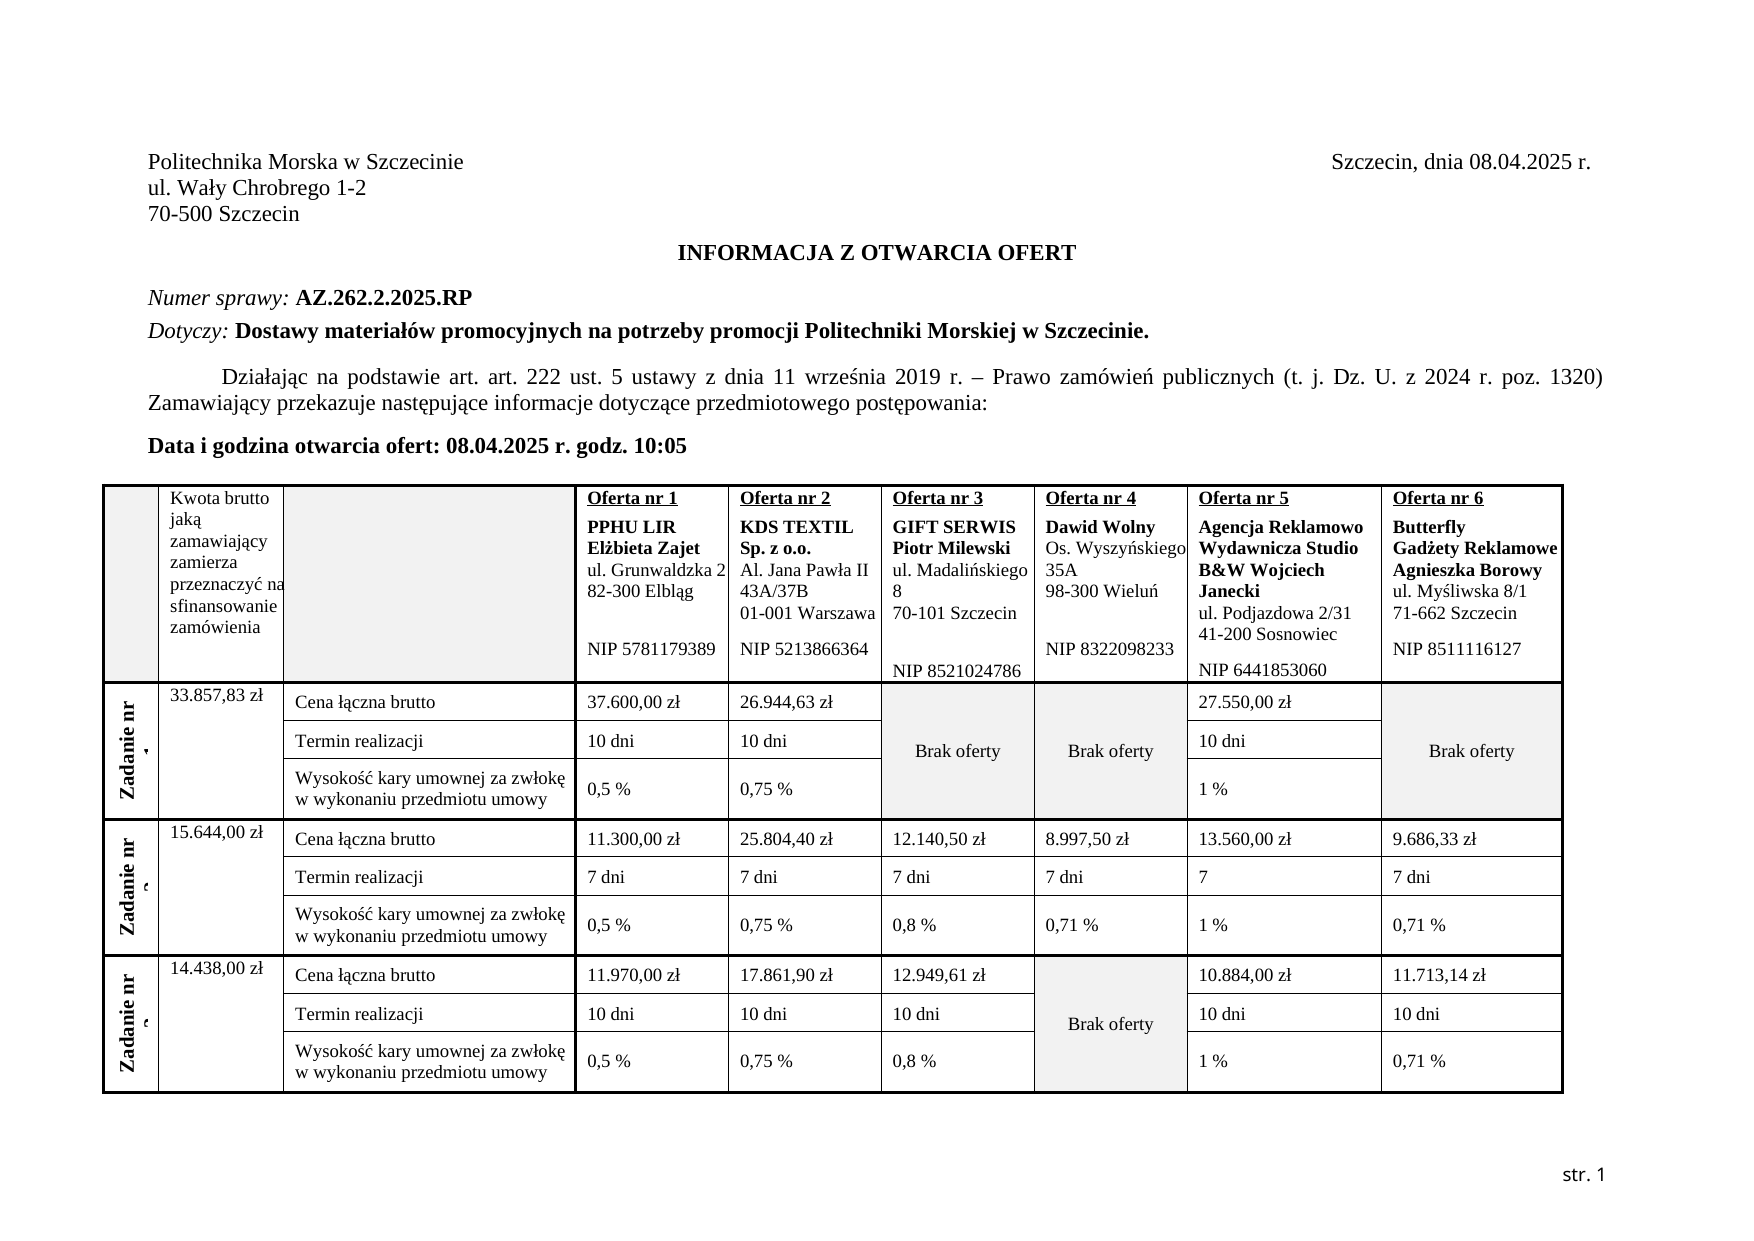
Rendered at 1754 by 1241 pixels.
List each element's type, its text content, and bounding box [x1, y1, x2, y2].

text INFORMACJA Z OTWARCIA OFERT [148, 239, 1606, 266]
text Działając na podstawie art. art. 222 ust. 5 ustawy z dnia 11 września 2019 r. – Prawo zamówień publicznych (t. j. Dz. U. z 2024 r. poz. 1320) Zamawiający przekazuje następujące informacje dotyczące przedmiotowego postępowania: [148, 363, 1606, 416]
table_cell 0,5 % [577, 1032, 728, 1091]
table_cell Termin realizacji [284, 721, 574, 758]
table_cell 13.560,00 zł [1188, 821, 1381, 856]
table_cell Zadanie nr 3 [105, 957, 158, 1091]
table_cell 37.600,00 zł [577, 684, 728, 719]
table_cell Termin realizacji [284, 857, 574, 894]
table_cell 26.944,63 zł [729, 684, 881, 719]
table_cell 7 [1188, 857, 1381, 894]
table_cell Termin realizacji [284, 994, 574, 1031]
table_cell 17.861,90 zł [729, 957, 881, 992]
table_cell 7 dni [1035, 857, 1187, 894]
table_cell Cena łączna brutto [284, 957, 574, 992]
table_cell 14.438,00 zł [159, 957, 283, 1091]
table_header Oferta nr 3 GIFT SERWIS Piotr Milewski ul. Madalińskiego 8 70-101 Szczecin NIP 8521024786 [882, 487, 1034, 681]
table_cell 11.713,14 zł [1382, 957, 1561, 992]
table_header Oferta nr 1 PPHU LIR Elżbieta Zajet ul. Grunwaldzka 2 82-300 Elbląg NIP 5781179389 [577, 487, 728, 681]
text Numer sprawy: AZ.262.2.2025.RP [148, 284, 1606, 310]
table_cell Cena łączna brutto [284, 684, 574, 719]
table_header Oferta nr 2 KDS TEXTIL Sp. z o.o. Al. Jana Pawła II 43A/37B 01-001 Warszawa NIP 5213866364 [729, 487, 881, 681]
table_cell 7 dni [882, 857, 1034, 894]
table_cell 0,71 % [1382, 1032, 1561, 1091]
text Data i godzina otwarcia ofert: 08.04.2025 r. godz. 10:05 [148, 432, 1606, 458]
table_header [105, 487, 158, 681]
table_cell 0,71 % [1035, 896, 1187, 954]
table_cell 9.686,33 zł [1382, 821, 1561, 856]
table_header Oferta nr 6 Butterfly Gadżety Reklamowe Agnieszka Borowy ul. Myśliwska 8/1 71-662 Szczecin NIP 8511116127 [1382, 487, 1561, 681]
table_header Kwota brutto jaką zamawiający zamierza przeznaczyć na sfinansowanie zamówienia [159, 487, 283, 681]
table_cell 10 dni [1382, 994, 1561, 1031]
table_cell Wysokość kary umownej za zwłokę w wykonaniu przedmiotu umowy [284, 759, 574, 818]
table_cell 0,75 % [729, 896, 881, 954]
table_cell 1 % [1188, 1032, 1381, 1091]
table_cell 0,71 % [1382, 896, 1561, 954]
table_cell Brak oferty [1035, 957, 1187, 1091]
table_cell Cena łączna brutto [284, 821, 574, 856]
table_cell 12.140,50 zł [882, 821, 1034, 856]
table_cell 0,8 % [882, 896, 1034, 954]
table_cell 33.857,83 zł [159, 684, 283, 818]
table_cell 0,75 % [729, 1032, 881, 1091]
table_cell Brak oferty [1382, 684, 1561, 818]
table_cell 1 % [1188, 896, 1381, 954]
table_cell 12.949,61 zł [882, 957, 1034, 992]
table_cell Wysokość kary umownej za zwłokę w wykonaniu przedmiotu umowy [284, 1032, 574, 1091]
table_cell 0,8 % [882, 1032, 1034, 1091]
table_cell 10 dni [577, 721, 728, 758]
table_cell 10 dni [1188, 994, 1381, 1031]
table_cell 0,5 % [577, 896, 728, 954]
text Politechnika Morska w Szczecinie Szczecin, dnia 08.04.2025 r. [148, 148, 1606, 174]
table_cell 15.644,00 zł [159, 821, 283, 954]
text ul. Wały Chrobrego 1-2 [148, 174, 1576, 200]
table_cell 8.997,50 zł [1035, 821, 1187, 856]
table_cell Brak oferty [1035, 684, 1187, 818]
table_header [284, 487, 574, 681]
table_cell Zadanie nr 1 [105, 684, 158, 818]
table_cell 7 dni [729, 857, 881, 894]
table_cell 7 dni [1382, 857, 1561, 894]
table_cell 11.300,00 zł [577, 821, 728, 856]
table_cell 10 dni [1188, 721, 1381, 758]
table_cell 0,5 % [577, 759, 728, 818]
table_header Oferta nr 5 Agencja Reklamowo Wydawnicza Studio B&W Wojciech Janecki ul. Podjazdowa 2/31 41-200 Sosnowiec NIP 6441853060 [1188, 487, 1381, 681]
table_cell 10 dni [577, 994, 728, 1031]
table_cell 1 % [1188, 759, 1381, 818]
table_cell 10 dni [729, 994, 881, 1031]
table_cell 0,75 % [729, 759, 881, 818]
table_cell 10.884,00 zł [1188, 957, 1381, 992]
table_cell 7 dni [577, 857, 728, 894]
table_cell 11.970,00 zł [577, 957, 728, 992]
table_cell Zadanie nr 2 [105, 821, 158, 954]
table_cell 25.804,40 zł [729, 821, 881, 856]
text 70-500 Szczecin [148, 200, 1576, 227]
text Dotyczy: Dostawy materiałów promocyjnych na potrzeby promocji Politechniki Morskiej w Szczecinie. [148, 317, 1606, 344]
table_header Oferta nr 4 Dawid Wolny Os. Wyszyńskiego 35A 98-300 Wieluń NIP 8322098233 [1035, 487, 1187, 681]
table_cell Wysokość kary umownej za zwłokę w wykonaniu przedmiotu umowy [284, 896, 574, 954]
table_cell Brak oferty [882, 684, 1034, 818]
table_cell 10 dni [882, 994, 1034, 1031]
table_cell 10 dni [729, 721, 881, 758]
table_cell 27.550,00 zł [1188, 684, 1381, 719]
